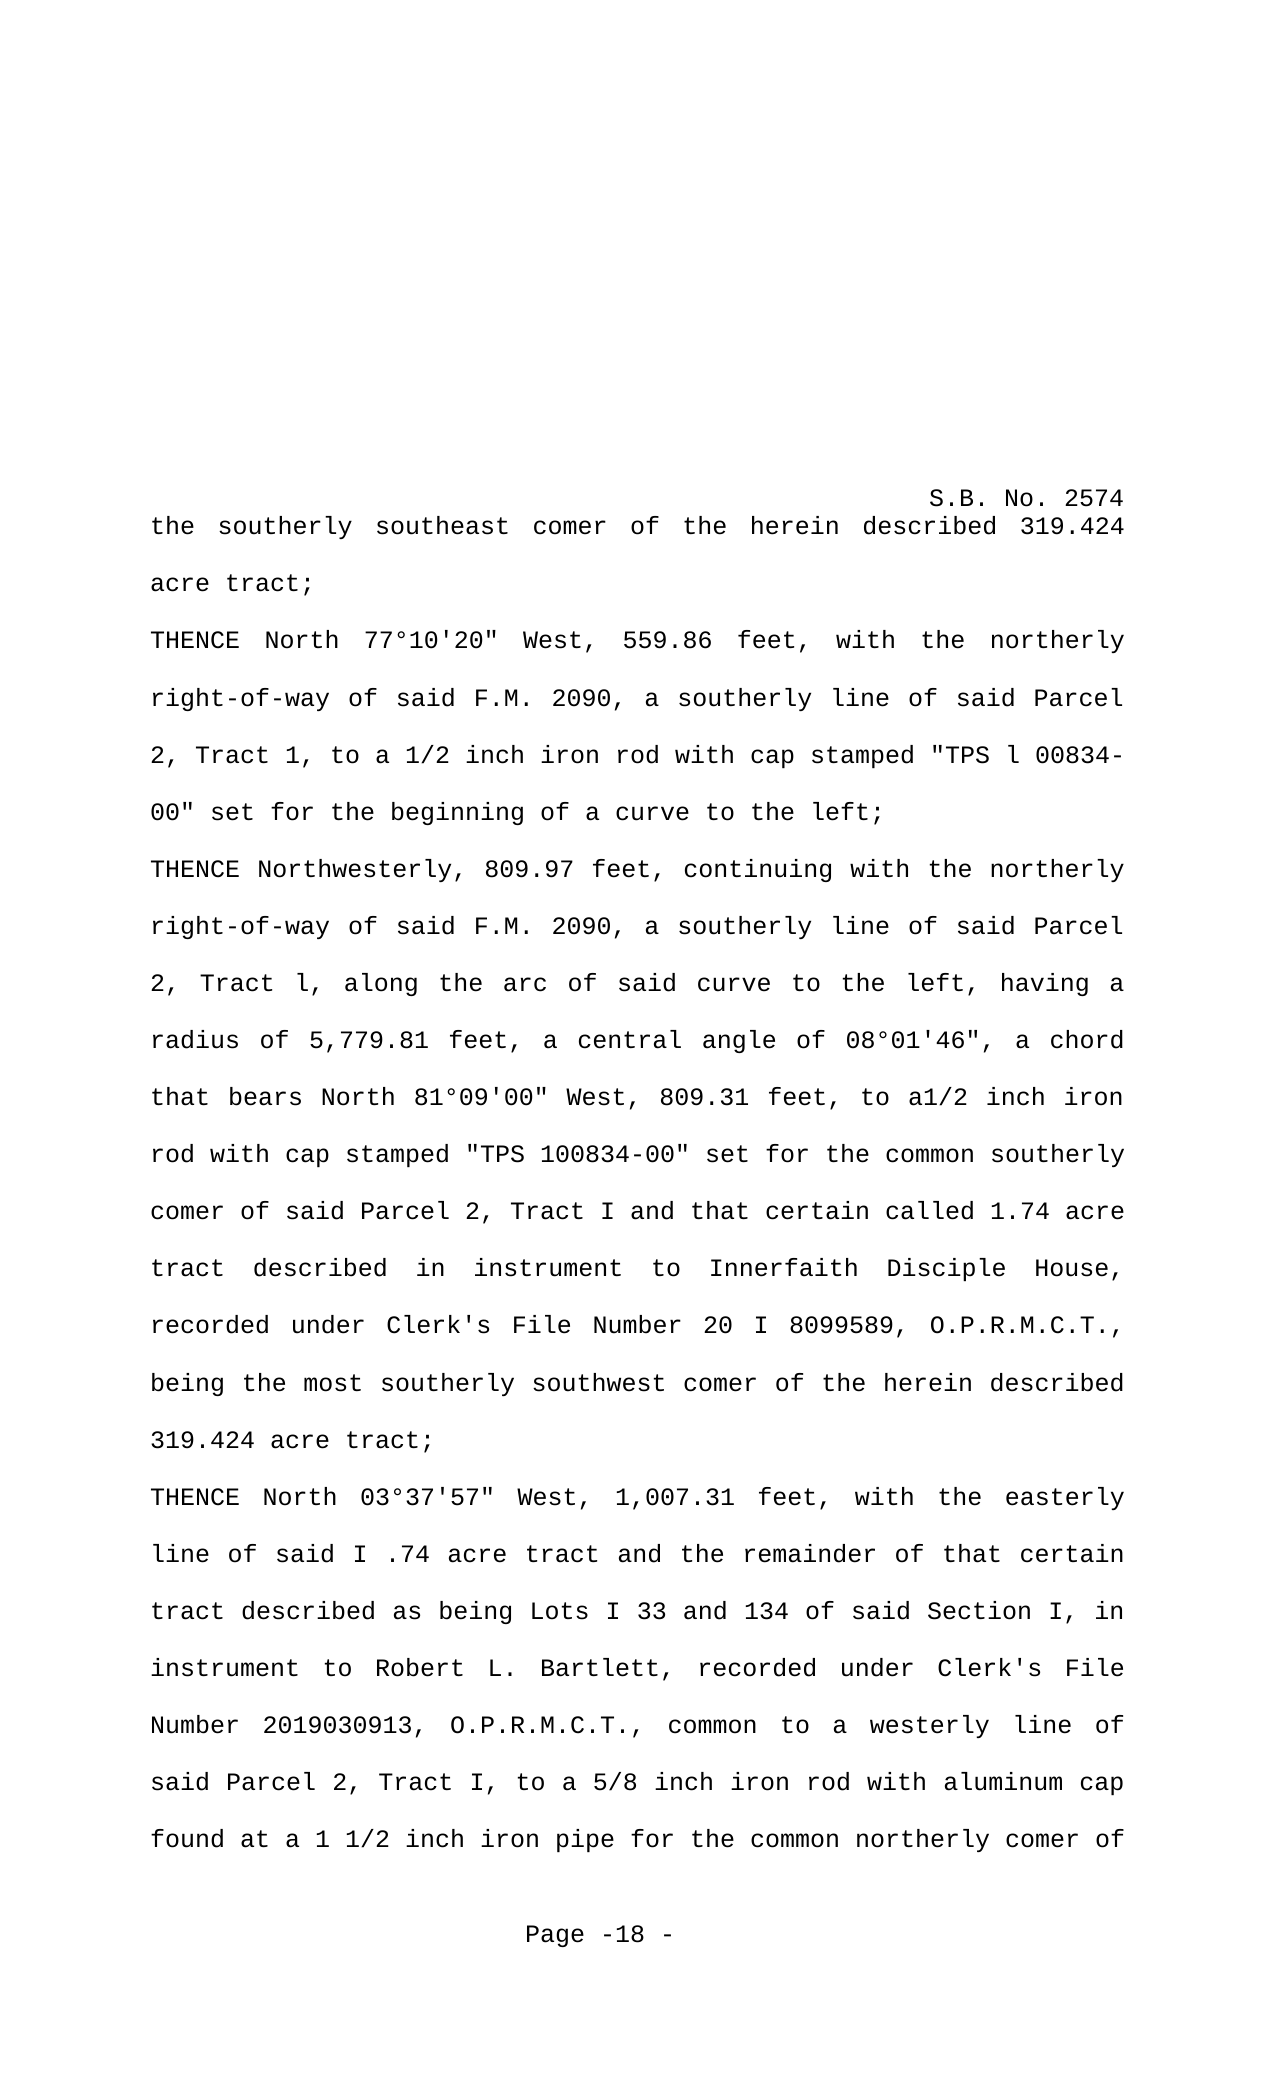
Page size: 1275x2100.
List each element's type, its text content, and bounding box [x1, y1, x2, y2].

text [150, 514, 1125, 599]
text THENCE North 77°10'20" West, 559.86 feet, with the northerly right-of-way of said F.M. 2090, a southerly line of said Parcel 2, Tract 1, to a 1/2 inch iron rod with cap stamped "TPS l 00834-00" set for the beginning of a curve to the left; [150, 628, 1125, 828]
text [150, 1484, 1125, 1855]
text THENCE Northwesterly, 809.97 feet, continuing with the northerly right-of-way of said F.M. 2090, a southerly line of said Parcel 2, Tract l, along the arc of said curve to the left, having a radius of 5,779.81 feet, a central angle of 08°01'46", a chord that bears North 81°09'00" West, 809.31 feet, to a1/2 inch iron rod with cap stamped "TPS 100834-00" set for the common southerly comer of said Parcel 2, Tract I and that certain called 1.74 acre tract described in instrument to Innerfaith Disciple House, recorded under Clerk's File Number 20 I 8099589, O.P.R.M.C.T., being the most southerly southwest comer of the herein described 319.424 acre tract; [150, 856, 1125, 1456]
